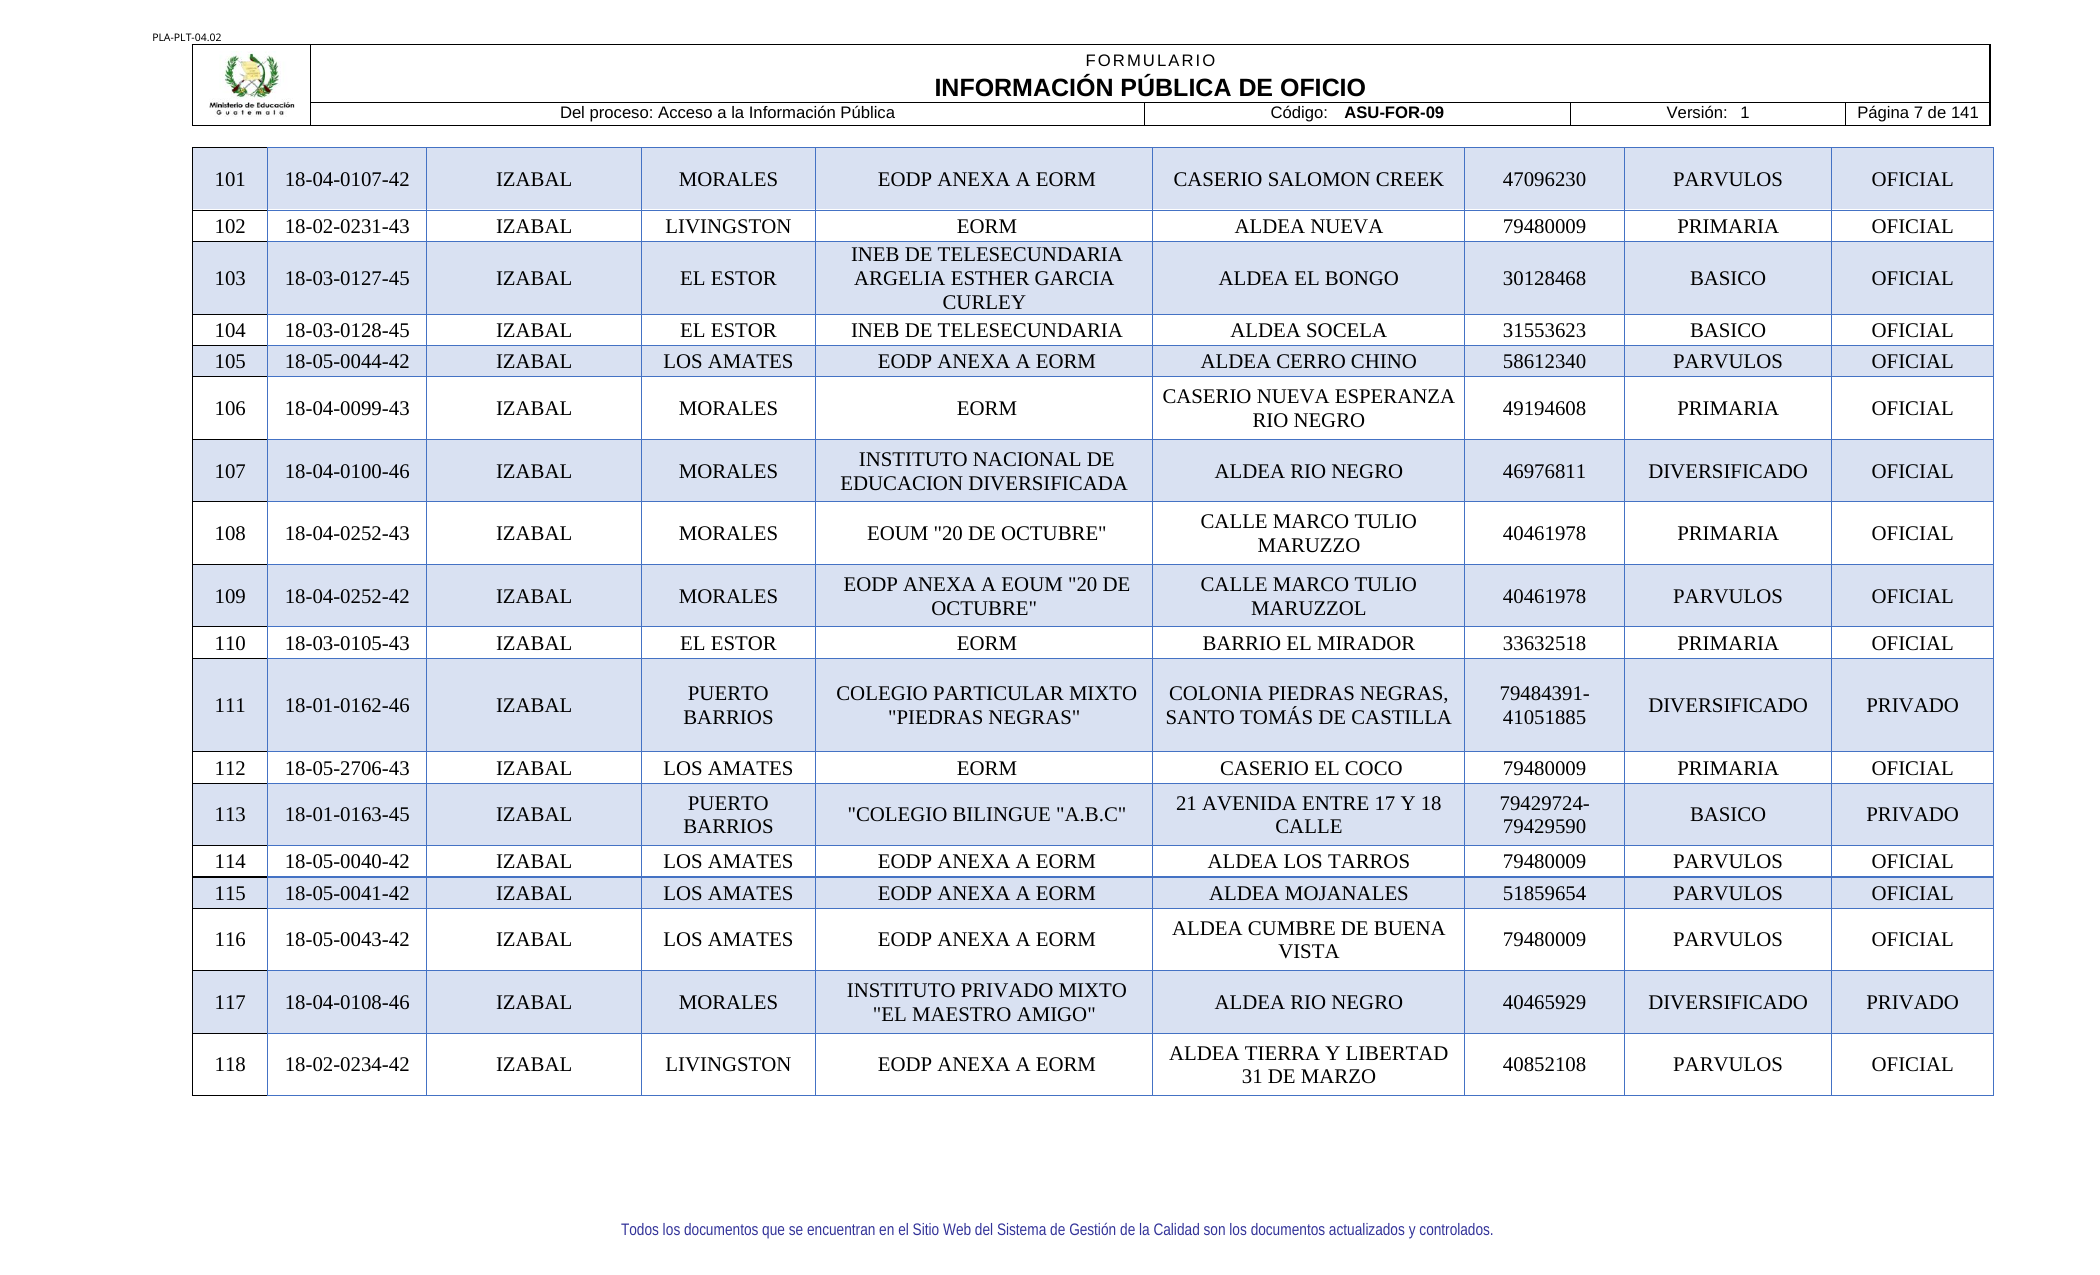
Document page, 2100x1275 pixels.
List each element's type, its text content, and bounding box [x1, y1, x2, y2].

table_cell MORALES [642, 440, 815, 501]
table_cell 51859654 [1465, 878, 1624, 908]
table_cell MORALES [642, 971, 815, 1033]
table_cell PRIVADO [1832, 784, 1993, 845]
table_cell ALDEA SOCELA [1153, 315, 1464, 345]
table_cell PARVULOS [1625, 1034, 1831, 1095]
table_cell 79480009 [1465, 846, 1624, 876]
table_cell IZABAL [427, 346, 641, 376]
table_cell 18-01-0163-45 [268, 784, 426, 845]
table_cell CASERIO EL COCO [1153, 752, 1464, 783]
table_cell PUERTO BARRIOS [642, 659, 815, 751]
table_cell 49194608 [1465, 377, 1624, 439]
table_cell 18-04-0099-43 [268, 377, 426, 439]
table_cell BASICO [1625, 242, 1831, 314]
table_cell OFICIAL [1832, 440, 1993, 501]
table_cell MORALES [642, 502, 815, 564]
table_cell 108 [193, 502, 267, 564]
table_cell 79429724-79429590 [1465, 784, 1624, 845]
table_cell IZABAL [427, 502, 641, 564]
table_cell 18-05-2706-43 [268, 752, 426, 783]
table_cell IZABAL [427, 148, 641, 209]
table_cell 30128468 [1465, 242, 1624, 314]
table_cell EODP ANEXA A EORM [816, 846, 1152, 876]
table_cell INSTITUTO NACIONAL DE EDUCACION DIVERSIFICADA [816, 440, 1152, 501]
table_cell DIVERSIFICADO [1625, 440, 1831, 501]
table_cell 40461978 [1465, 502, 1624, 564]
table_cell ALDEA CERRO CHINO [1153, 346, 1464, 376]
table_cell "COLEGIO BILINGUE "A.B.C" [816, 784, 1152, 845]
table_cell 117 [193, 971, 267, 1033]
table_cell IZABAL [427, 909, 641, 970]
table_cell EORM [816, 627, 1152, 658]
picture [208, 51, 295, 117]
table_cell 113 [193, 784, 267, 845]
table_cell CASERIO SALOMON CREEK [1153, 148, 1464, 209]
table_cell 112 [193, 752, 267, 783]
table_cell 79480009 [1465, 211, 1624, 241]
table_cell 104 [193, 315, 267, 345]
table_cell OFICIAL [1832, 846, 1993, 876]
table_cell PRIMARIA [1625, 502, 1831, 564]
table_cell 18-04-0252-43 [268, 502, 426, 564]
table_cell PARVULOS [1625, 346, 1831, 376]
table_cell PARVULOS [1625, 846, 1831, 876]
table_cell EODP ANEXA A EORM [816, 346, 1152, 376]
table_cell IZABAL [427, 627, 641, 658]
table_cell IZABAL [427, 752, 641, 783]
table_cell PARVULOS [1625, 909, 1831, 970]
table_cell 18-05-0043-42 [268, 909, 426, 970]
table_cell EORM [816, 752, 1152, 783]
table_cell OFICIAL [1832, 909, 1993, 970]
table_cell OFICIAL [1832, 502, 1993, 564]
table_cell 40465929 [1465, 971, 1624, 1033]
table_cell 18-03-0105-43 [268, 627, 426, 658]
table_cell IZABAL [427, 377, 641, 439]
table_cell 18-01-0162-46 [268, 659, 426, 751]
table_cell 79480009 [1465, 909, 1624, 970]
table_cell 46976811 [1465, 440, 1624, 501]
table_cell DIVERSIFICADO [1625, 659, 1831, 751]
table_cell ALDEA MOJANALES [1153, 878, 1464, 908]
table_cell IZABAL [427, 440, 641, 501]
table_cell PRIMARIA [1625, 627, 1831, 658]
table_cell 18-03-0128-45 [268, 315, 426, 345]
table_cell 18-03-0127-45 [268, 242, 426, 314]
table_cell OFICIAL [1832, 242, 1993, 314]
table_cell OFICIAL [1832, 565, 1993, 626]
table_cell OFICIAL [1832, 315, 1993, 345]
table_cell ALDEA LOS TARROS [1153, 846, 1464, 876]
table_cell 18-02-0234-42 [268, 1034, 426, 1095]
table_cell PUERTO BARRIOS [642, 784, 815, 845]
table_cell LIVINGSTON [642, 211, 815, 241]
table_cell LOS AMATES [642, 878, 815, 908]
table_cell 18-02-0231-43 [268, 211, 426, 241]
table_cell CALLE MARCO TULIO MARUZZO [1153, 502, 1464, 564]
table_cell 18-04-0252-42 [268, 565, 426, 626]
table_cell OFICIAL [1832, 211, 1993, 241]
table_cell IZABAL [427, 659, 641, 751]
table_cell 18-04-0107-42 [268, 148, 426, 209]
table_cell CALLE MARCO TULIO MARUZZOL [1153, 565, 1464, 626]
table_cell ALDEA CUMBRE DE BUENA VISTA [1153, 909, 1464, 970]
table_cell ALDEA EL BONGO [1153, 242, 1464, 314]
table_cell EODP ANEXA A EORM [816, 1034, 1152, 1095]
table_cell 103 [193, 242, 267, 314]
table_cell LOS AMATES [642, 346, 815, 376]
table_cell MORALES [642, 148, 815, 209]
table_cell EODP ANEXA A EORM [816, 878, 1152, 908]
table_cell 115 [193, 878, 267, 908]
table_cell LOS AMATES [642, 909, 815, 970]
table_cell BASICO [1625, 784, 1831, 845]
table_cell 18-05-0040-42 [268, 846, 426, 876]
table_cell EOUM "20 DE OCTUBRE" [816, 502, 1152, 564]
table_cell 18-05-0041-42 [268, 878, 426, 908]
table_cell EODP ANEXA A EORM [816, 148, 1152, 209]
table_cell ALDEA TIERRA Y LIBERTAD 31 DE MARZO [1153, 1034, 1464, 1095]
table_cell 18-05-0044-42 [268, 346, 426, 376]
table_cell MORALES [642, 565, 815, 626]
table_cell ALDEA NUEVA [1153, 211, 1464, 241]
table_cell OFICIAL [1832, 627, 1993, 658]
table_cell BARRIO EL MIRADOR [1153, 627, 1464, 658]
table_cell 79484391-41051885 [1465, 659, 1624, 751]
table_cell INEB DE TELESECUNDARIA ARGELIA ESTHER GARCIA CURLEY [816, 242, 1152, 314]
table_cell 118 [193, 1034, 267, 1095]
table_cell ALDEA RIO NEGRO [1153, 971, 1464, 1033]
table_cell EL ESTOR [642, 315, 815, 345]
table_cell 109 [193, 565, 267, 626]
table_cell 114 [193, 846, 267, 876]
table_cell PARVULOS [1625, 878, 1831, 908]
table_cell INEB DE TELESECUNDARIA [816, 315, 1152, 345]
table_cell EODP ANEXA A EORM [816, 909, 1152, 970]
table_cell BASICO [1625, 315, 1831, 345]
table_cell 33632518 [1465, 627, 1624, 658]
table_cell IZABAL [427, 315, 641, 345]
table_cell EORM [816, 377, 1152, 439]
table_cell EL ESTOR [642, 627, 815, 658]
table_cell 107 [193, 440, 267, 501]
table_cell OFICIAL [1832, 346, 1993, 376]
table_cell OFICIAL [1832, 148, 1993, 209]
table_cell IZABAL [427, 784, 641, 845]
table_cell EL ESTOR [642, 242, 815, 314]
table_cell 40461978 [1465, 565, 1624, 626]
table_cell OFICIAL [1832, 752, 1993, 783]
table_cell ALDEA RIO NEGRO [1153, 440, 1464, 501]
table_cell OFICIAL [1832, 377, 1993, 439]
table_cell DIVERSIFICADO [1625, 971, 1831, 1033]
table_cell IZABAL [427, 565, 641, 626]
table_cell 101 [193, 148, 267, 209]
table_cell EODP ANEXA A EOUM "20 DE OCTUBRE" [816, 565, 1152, 626]
table_cell PARVULOS [1625, 148, 1831, 209]
table_cell IZABAL [427, 878, 641, 908]
table_cell INSTITUTO PRIVADO MIXTO "EL MAESTRO AMIGO" [816, 971, 1152, 1033]
table_cell LOS AMATES [642, 752, 815, 783]
table_cell PRIVADO [1832, 659, 1993, 751]
table_cell 58612340 [1465, 346, 1624, 376]
table_cell 40852108 [1465, 1034, 1624, 1095]
table_cell PRIMARIA [1625, 377, 1831, 439]
table_cell 31553623 [1465, 315, 1624, 345]
table_cell EORM [816, 211, 1152, 241]
table_cell PARVULOS [1625, 565, 1831, 626]
table_cell PRIVADO [1832, 971, 1993, 1033]
table_cell 116 [193, 909, 267, 970]
table_cell 102 [193, 211, 267, 241]
table_cell CASERIO NUEVA ESPERANZA RIO NEGRO [1153, 377, 1464, 439]
table_cell 18-04-0108-46 [268, 971, 426, 1033]
table_cell COLONIA PIEDRAS NEGRAS, SANTO TOMÁS DE CASTILLA [1153, 659, 1464, 751]
table_cell COLEGIO PARTICULAR MIXTO "PIEDRAS NEGRAS" [816, 659, 1152, 751]
table_cell 47096230 [1465, 148, 1624, 209]
table_cell PRIMARIA [1625, 211, 1831, 241]
table_cell IZABAL [427, 971, 641, 1033]
table_cell OFICIAL [1832, 1034, 1993, 1095]
table_cell LIVINGSTON [642, 1034, 815, 1095]
table_cell 18-04-0100-46 [268, 440, 426, 501]
table_cell PRIMARIA [1625, 752, 1831, 783]
table_cell 79480009 [1465, 752, 1624, 783]
table_cell IZABAL [427, 242, 641, 314]
table_cell 21 AVENIDA ENTRE 17 Y 18 CALLE [1153, 784, 1464, 845]
table_cell IZABAL [427, 846, 641, 876]
table_cell MORALES [642, 377, 815, 439]
table_cell IZABAL [427, 211, 641, 241]
table_cell 111 [193, 659, 267, 751]
table_cell 110 [193, 627, 267, 658]
table_cell OFICIAL [1832, 878, 1993, 908]
table_cell 105 [193, 346, 267, 376]
table_cell LOS AMATES [642, 846, 815, 876]
table_cell IZABAL [427, 1034, 641, 1095]
table_cell 106 [193, 377, 267, 439]
